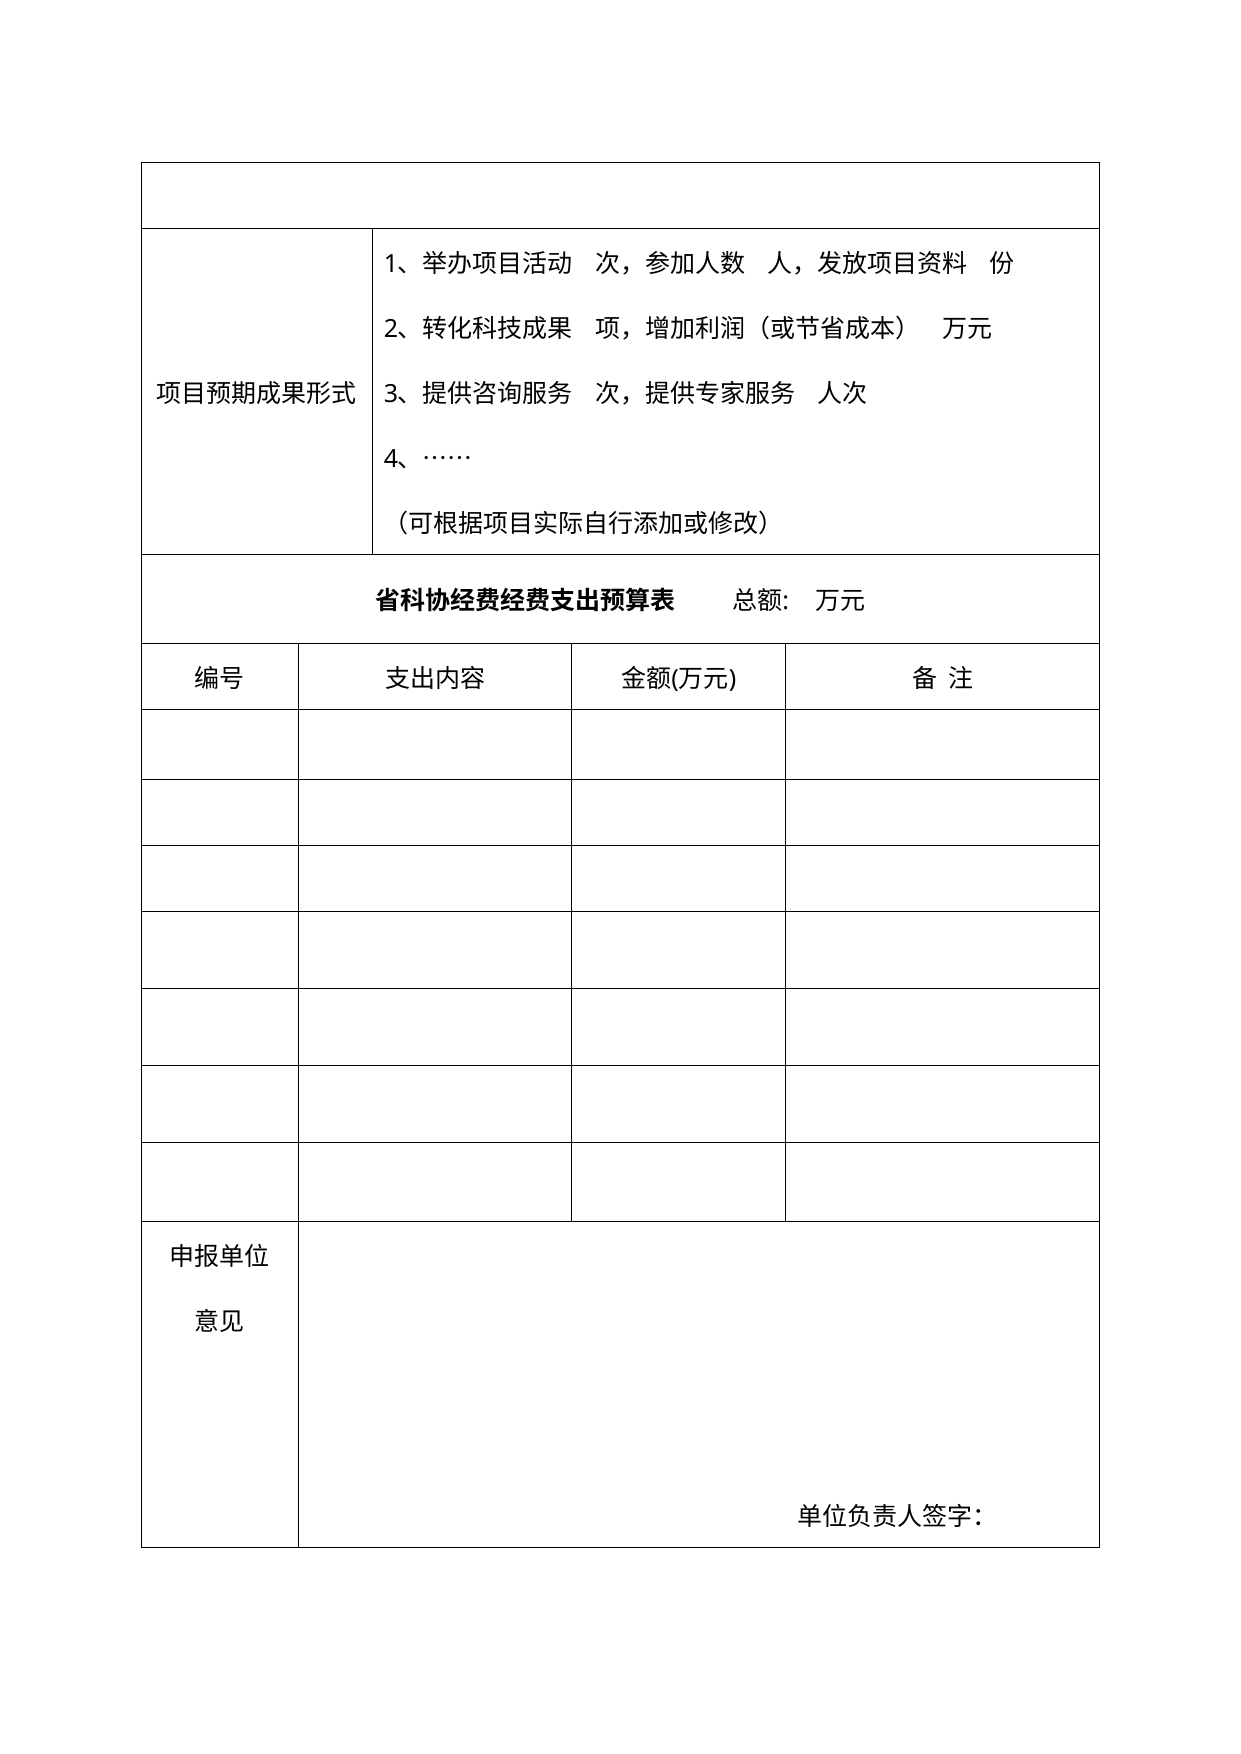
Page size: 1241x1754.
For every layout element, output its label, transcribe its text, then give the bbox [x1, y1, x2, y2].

table_cell 单位负责人签字： 年 月 日 [299, 1222, 1099, 1547]
table_cell [299, 912, 571, 988]
table_cell [142, 989, 298, 1065]
table_cell [572, 710, 785, 779]
table_cell 省科协经费经费支出预算表 总额: 万元 [142, 555, 1099, 643]
table_cell 申报单位 意见 [142, 1222, 298, 1547]
table_cell [786, 1066, 1099, 1142]
table_cell 1、举办项目活动 次，参加人数 人，发放项目资料 份 2、转化科技成果 项，增加利润（或节省成本） 万元 3、提供咨询服务 次，提供专家服务 人次 4、…… （可根据项目实际自行添加或修改） [373, 229, 1099, 554]
table_cell [299, 989, 571, 1065]
table_cell [786, 989, 1099, 1065]
table_cell [786, 912, 1099, 988]
table_cell [142, 780, 298, 845]
table_cell [299, 1143, 571, 1221]
table_cell [572, 912, 785, 988]
table_cell [142, 912, 298, 988]
table_cell [299, 780, 571, 845]
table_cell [142, 163, 1099, 228]
table_cell [299, 1066, 571, 1142]
table_cell [142, 846, 298, 911]
table_cell [142, 1143, 298, 1221]
table_cell [786, 846, 1099, 911]
table_cell [572, 846, 785, 911]
table_cell [299, 846, 571, 911]
table_cell [786, 1143, 1099, 1221]
table_cell [299, 710, 571, 779]
table_cell [572, 780, 785, 845]
table_cell [786, 710, 1099, 779]
table_cell [142, 710, 298, 779]
table_cell 项目预期成果形式 [142, 229, 372, 554]
table_cell [572, 1066, 785, 1142]
table_cell [572, 1143, 785, 1221]
table_cell [786, 780, 1099, 845]
table_cell [142, 1066, 298, 1142]
table_cell [572, 989, 785, 1065]
